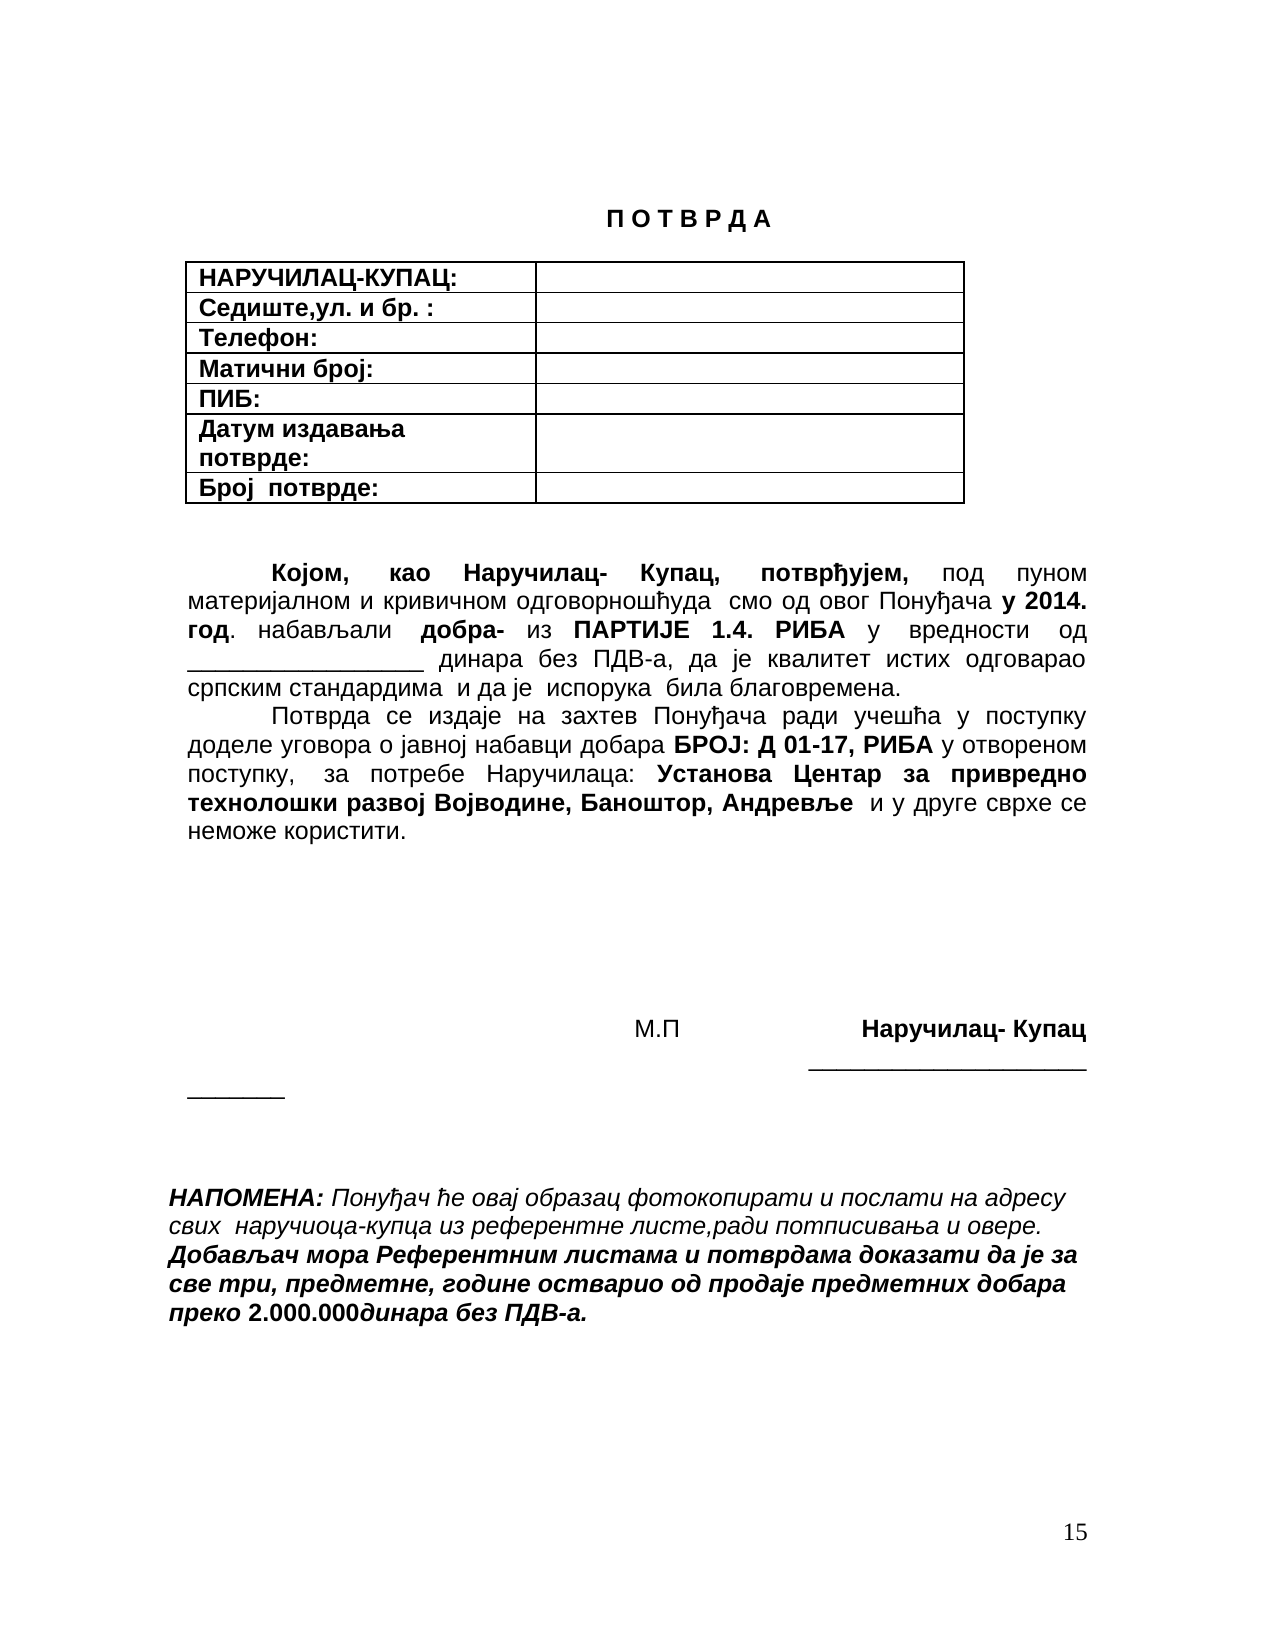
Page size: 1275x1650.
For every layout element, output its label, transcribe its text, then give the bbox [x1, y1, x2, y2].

text Добављач мора Референтним листама и потврдама доказати да је за све три, предметне, године остварио од продаје предметних добара преко 2.000.000динара без ПДВ-а. [169, 1240, 1087, 1326]
table_cell [537, 354, 963, 382]
table_cell ПИБ: [187, 384, 535, 413]
text ___________________________ [187, 1042, 1087, 1100]
table_cell [537, 473, 963, 502]
table_header [537, 263, 963, 292]
table_cell Датум издавања потврде: [187, 415, 535, 472]
table_cell [537, 323, 963, 352]
table_cell Број потврде: [187, 473, 535, 502]
table_cell [537, 384, 963, 413]
table_cell [537, 293, 963, 322]
text П О Т В Р Д А [187, 204, 1087, 232]
table_cell [537, 415, 963, 472]
table_cell Телефон: [187, 323, 535, 352]
text М.П Наручилац- Купац [187, 1014, 1087, 1042]
text НАПОМЕНА: Понуђач ће овај образац фотокопирати и послати на адресу свих наручиоца-купцa из референтне листе,ради потписивања и овере. [169, 1182, 1087, 1240]
text Потврда се издаје на захтев Понуђача ради учешћа у поступку доделе уговора о јавној набавци добара БРОЈ: Д 01-17, РИБА у отвореном поступку, за потребе Наручилаца: Установа Центар за привредно технолошки развој Војводине, Баноштор, Андревље и у друге сврхе се неможе користити. [187, 701, 1087, 845]
table_cell Матични број: [187, 354, 535, 382]
text Којом, као Наручилац- Купац, потврђујем, под пуном материјалном и кривичном одговорношћуда смо од овог Понуђача у 2014. год. набављали добра- из ПАРТИЈЕ 1.4. РИБА у вредности од _________________ динара без ПДВ-а, да је квалитет истих одговарао српским стандардима и да је испорука била благовремена. [187, 557, 1087, 701]
table_cell Седиште,ул. и бр. : [187, 293, 535, 322]
table_header НАРУЧИЛАЦ-КУПАЦ: [187, 263, 535, 292]
